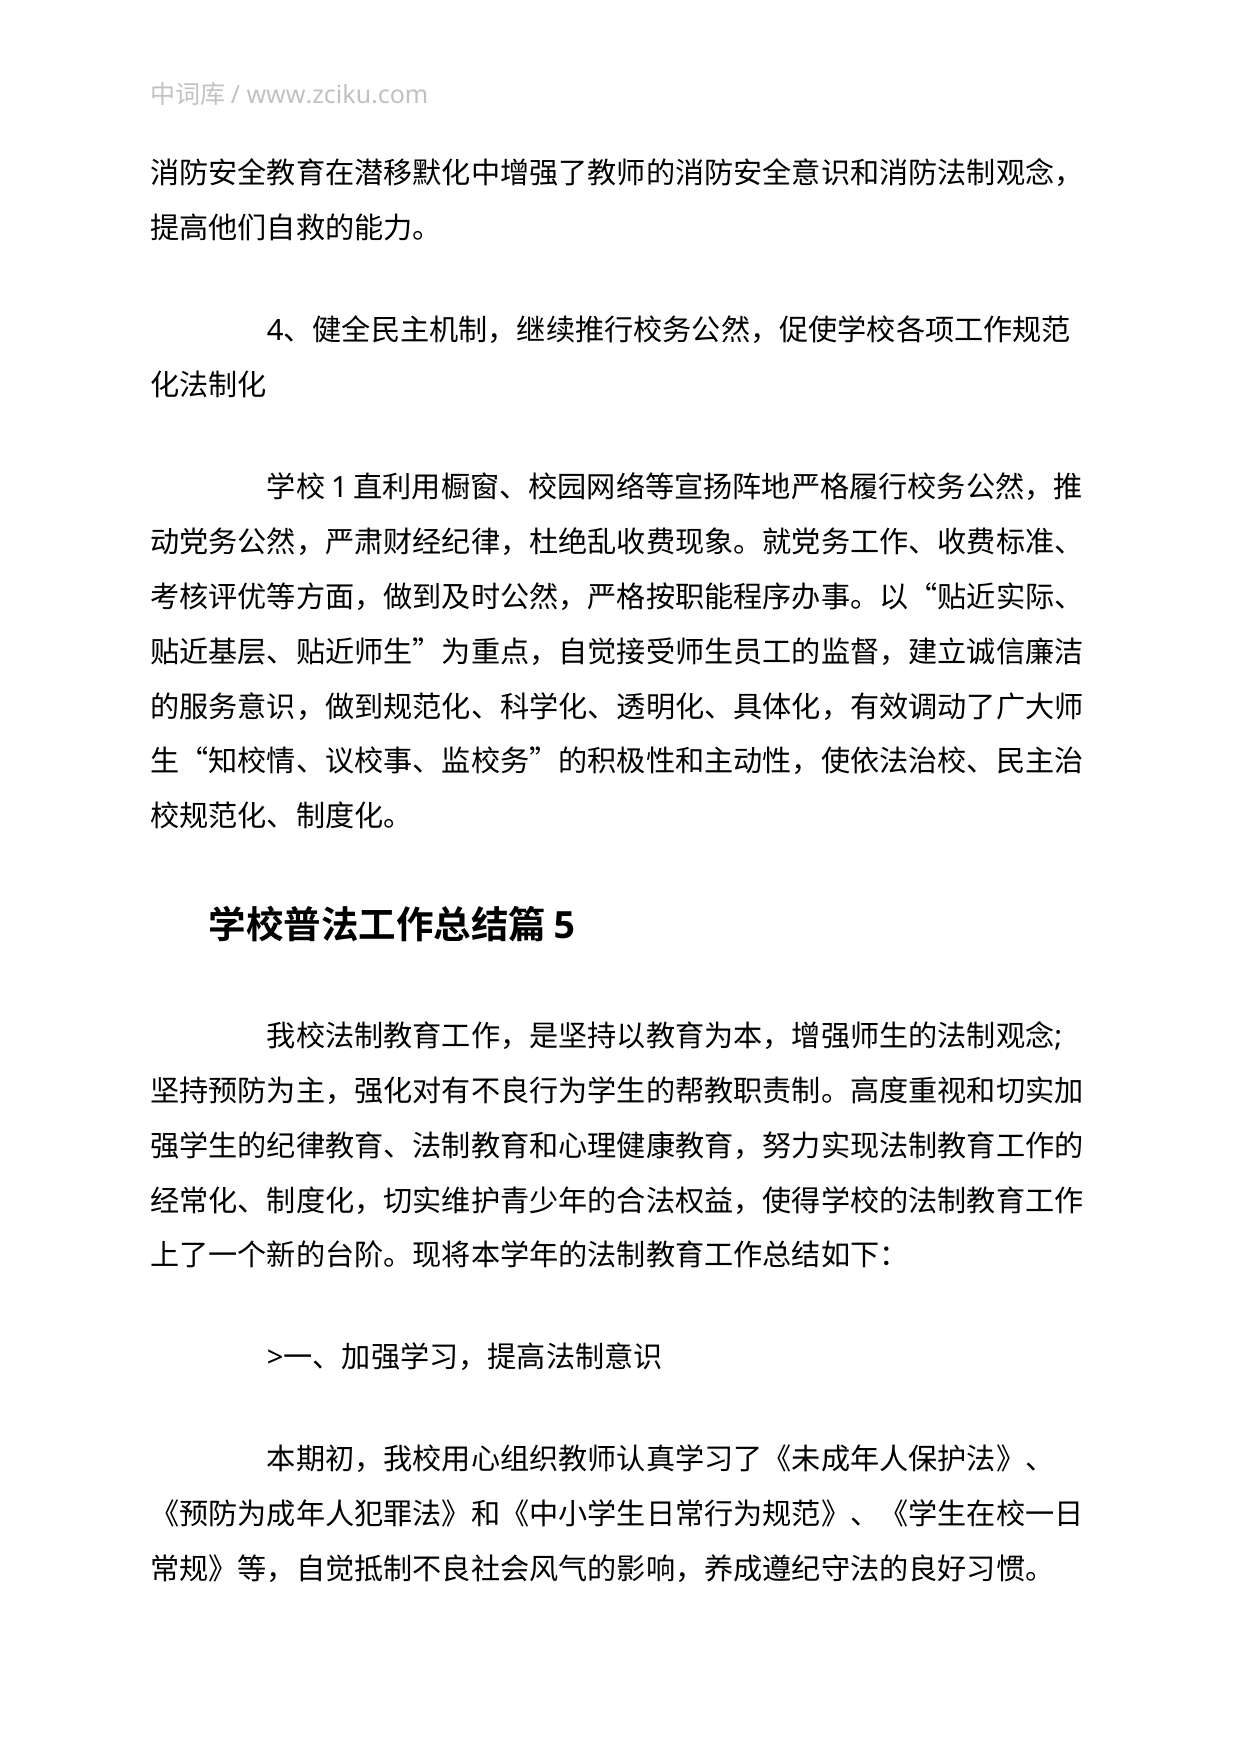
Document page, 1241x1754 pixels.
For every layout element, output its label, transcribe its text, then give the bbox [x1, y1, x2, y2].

text 4、健全民主机制，继续推行校务公然，促使学校各项工作规范化法制化 [150, 307, 1090, 404]
text 学校普法工作总结篇5 [150, 895, 1090, 949]
text 我校法制教育工作，是坚持以教育为本，增强师生的法制观念;坚持预防为主，强化对有不良行为学生的帮教职责制。高度重视和切实加强学生的纪律教育、法制教育和心理健康教育，努力实现法制教育工作的经常化、制度化，切实维护青少年的合法权益，使得学校的法制教育工作上了一个新的台阶。现将本学年的法制教育工作总结如下： [150, 1012, 1090, 1274]
text >一、加强学习，提高法制意识 [150, 1334, 1090, 1376]
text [150, 150, 1090, 247]
text 学校1直利用橱窗、校园网络等宣扬阵地严格履行校务公然，推动党务公然，严肃财经纪律，杜绝乱收费现象。就党务工作、收费标准、考核评优等方面，做到及时公然，严格按职能程序办事。以“贴近实际、贴近基层、贴近师生”为重点，自觉接受师生员工的监督，建立诚信廉洁的服务意识，做到规范化、科学化、透明化、具体化，有效调动了广大师生“知校情、议校事、监校务”的积极性和主动性，使依法治校、民主治校规范化、制度化。 [150, 463, 1090, 835]
text 本期初，我校用心组织教师认真学习了《未成年人保护法》、《预防为成年人犯罪法》和《中小学生日常行为规范》、《学生在校一日常规》等，自觉抵制不良社会风气的影响，养成遵纪守法的良好习惯。 [150, 1436, 1090, 1588]
